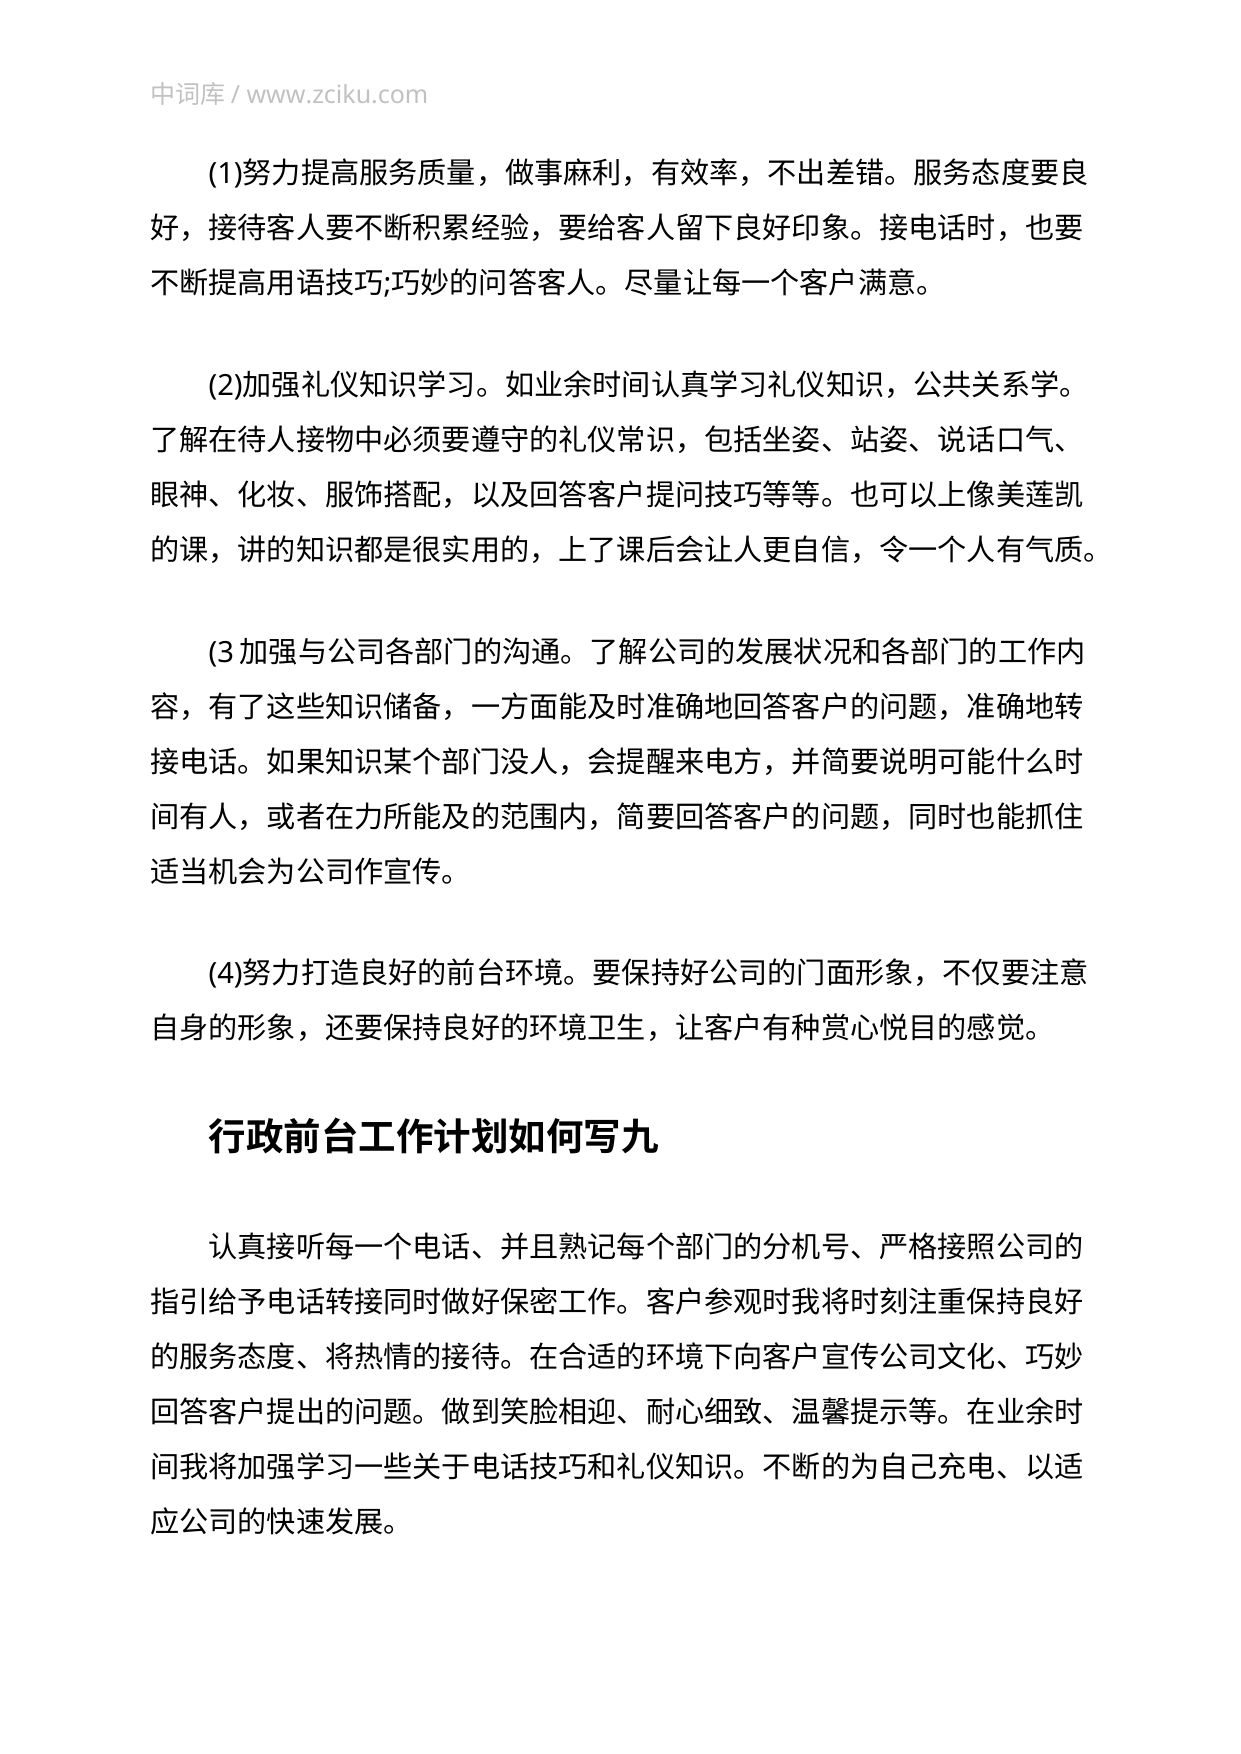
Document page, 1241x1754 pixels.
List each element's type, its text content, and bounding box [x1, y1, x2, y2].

text (3加强与公司各部门的沟通。了解公司的发展状况和各部门的工作内容，有了这些知识储备，一方面能及时准确地回答客户的问题，准确地转接电话。如果知识某个部门没人，会提醒来电方，并简要说明可能什么时间有人，或者在力所能及的范围内，简要回答客户的问题，同时也能抓住适当机会为公司作宣传。 [150, 628, 1090, 890]
text (1)努力提高服务质量，做事麻利，有效率，不出差错。服务态度要良好，接待客人要不断积累经验，要给客人留下良好印象。接电话时，也要不断提高用语技巧;巧妙的问答客人。尽量让每一个客户满意。 [150, 150, 1090, 302]
text 行政前台工作计划如何写九 [150, 1107, 1090, 1161]
text (2)加强礼仪知识学习。如业余时间认真学习礼仪知识，公共关系学。了解在待人接物中必须要遵守的礼仪常识，包括坐姿、站姿、说话口气、眼神、化妆、服饰搭配，以及回答客户提问技巧等等。也可以上像美莲凯的课，讲的知识都是很实用的，上了课后会让人更自信，令一个人有气质。 [150, 362, 1090, 569]
text (4)努力打造良好的前台环境。要保持好公司的门面形象，不仅要注意自身的形象，还要保持良好的环境卫生，让客户有种赏心悦目的感觉。 [150, 950, 1090, 1047]
text 认真接听每一个电话、并且熟记每个部门的分机号、严格接照公司的指引给予电话转接同时做好保密工作。客户参观时我将时刻注重保持良好的服务态度、将热情的接待。在合适的环境下向客户宣传公司文化、巧妙回答客户提出的问题。做到笑脸相迎、耐心细致、温馨提示等。在业余时间我将加强学习一些关于电话技巧和礼仪知识。不断的为自己充电、以适应公司的快速发展。 [150, 1224, 1090, 1541]
